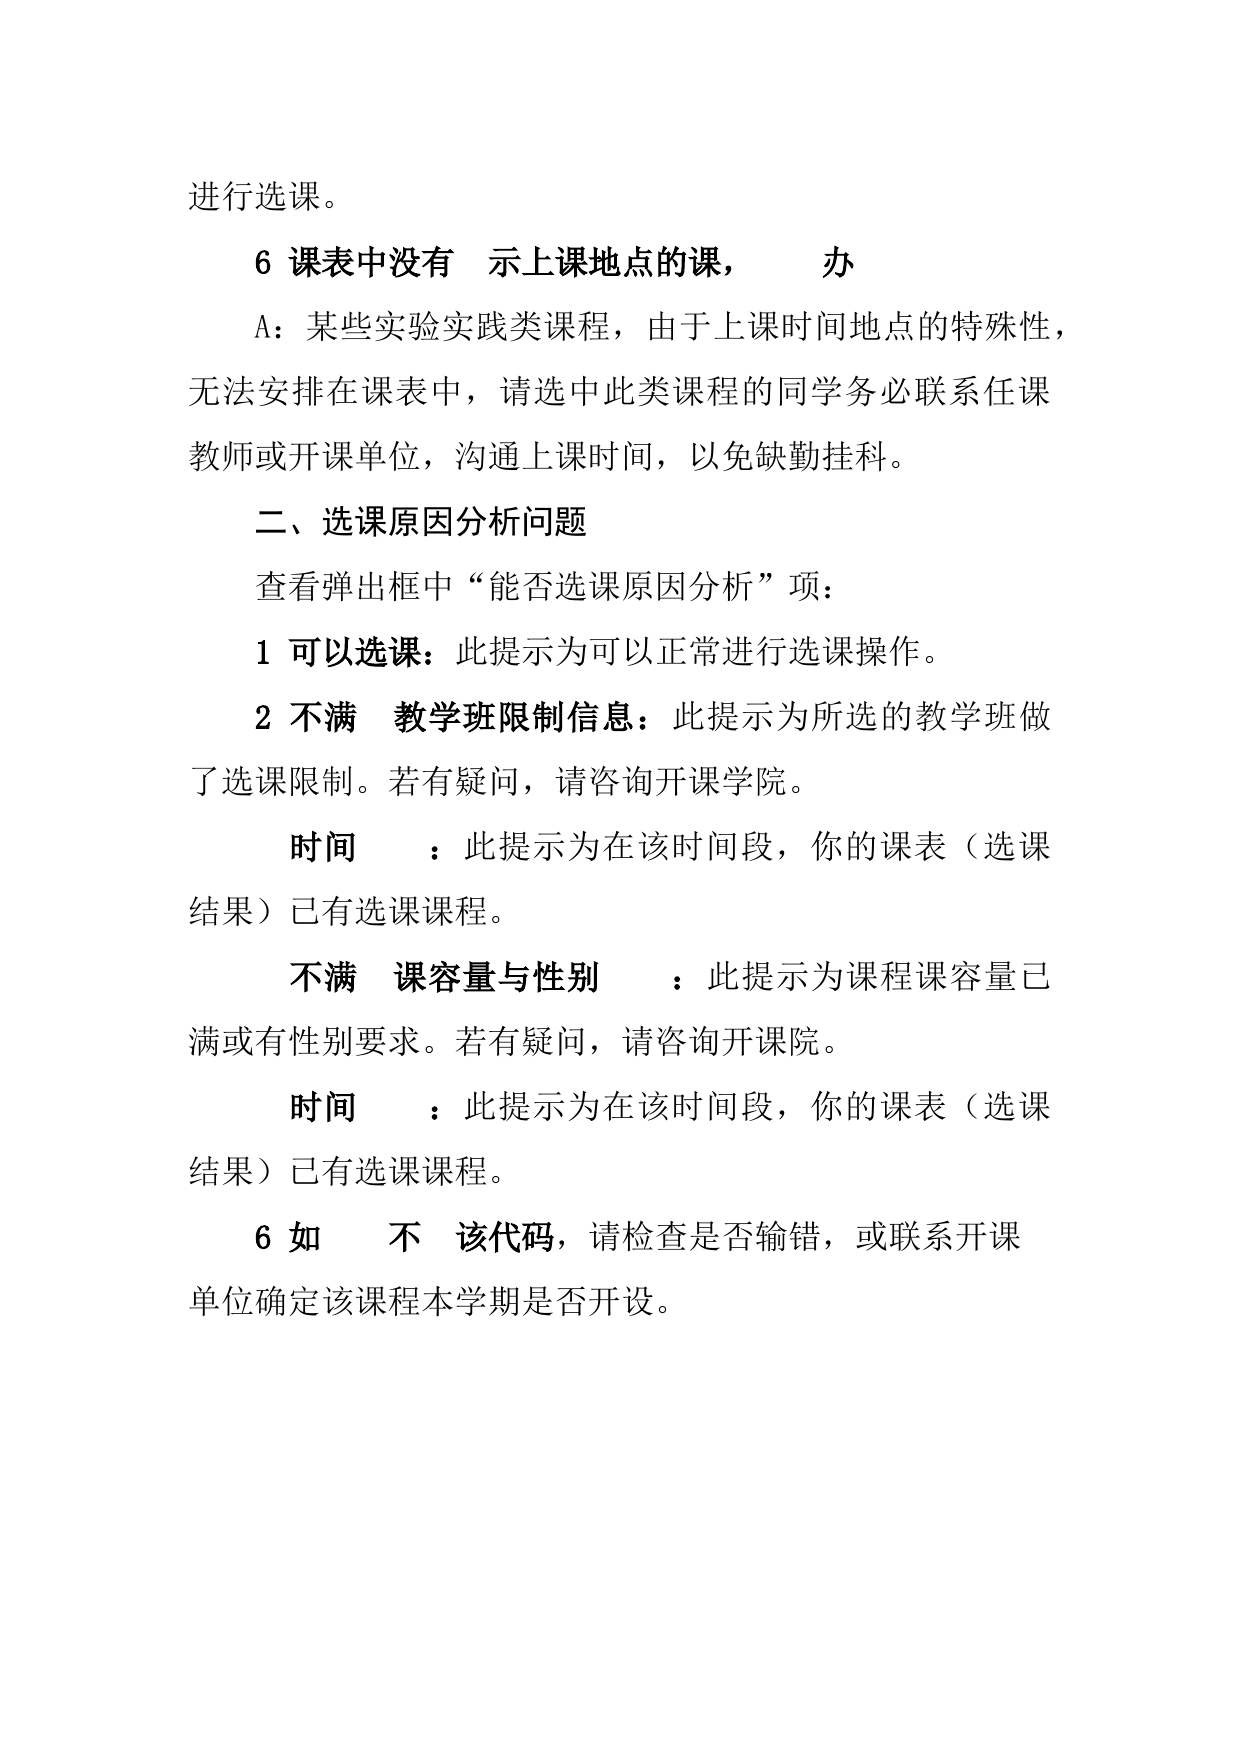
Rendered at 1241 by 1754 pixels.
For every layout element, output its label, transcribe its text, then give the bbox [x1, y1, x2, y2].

text 查看弹出框中“能否选课原因分析”项： [187, 552, 1053, 617]
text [187, 162, 1053, 227]
text 3.时间冲突：此提示为在该时间段，你的课表（选课结果）已有选课课程。 [187, 812, 1053, 942]
text 6.课表中没有显示上课地点的课，怎么办？ [187, 227, 1053, 292]
text 二、选课原因分析问题 [187, 487, 1053, 552]
text 6.如搜索不到该代码，请检查是否输错，或联系开课单位确定该课程本学期是否开设。 [187, 1202, 1053, 1332]
text 4.不满足课容量与性别条件：此提示为课程课容量已满或有性别要求。若有疑问，请咨询开课院。 [187, 942, 1053, 1072]
text 2.不满足教学班限制信息：此提示为所选的教学班做了选课限制。若有疑问，请咨询开课学院。 [187, 682, 1053, 812]
text A：某些实验实践类课程，由于上课时间地点的特殊性，无法安排在课表中，请选中此类课程的同学务必联系任课教师或开课单位，沟通上课时间，以免缺勤挂科。 [187, 292, 1053, 487]
text 5.时间冲突：此提示为在该时间段，你的课表（选课结果）已有选课课程。 [187, 1072, 1053, 1202]
text 1.可以选课：此提示为可以正常进行选课操作。 [187, 617, 1053, 682]
